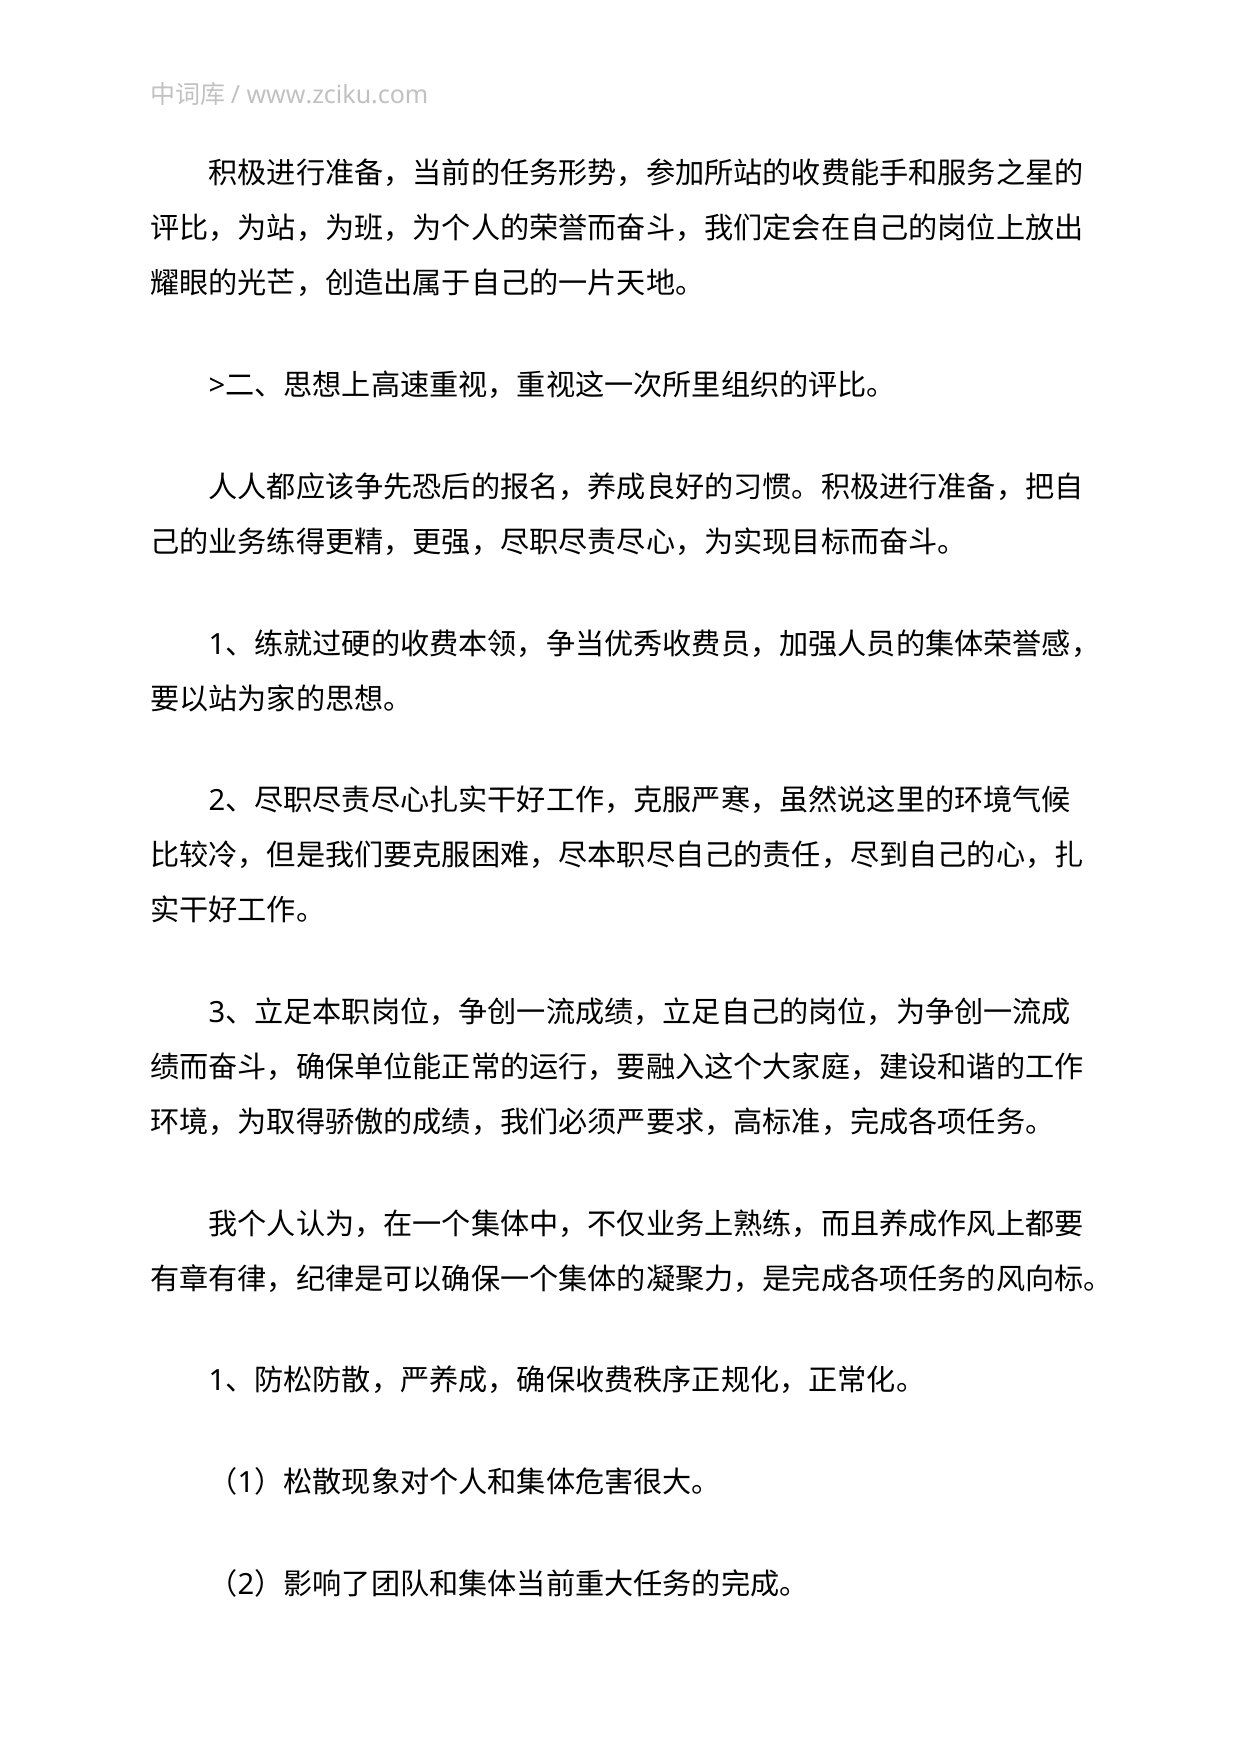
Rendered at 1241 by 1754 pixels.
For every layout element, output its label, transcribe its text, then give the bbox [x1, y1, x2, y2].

text 1、练就过硬的收费本领，争当优秀收费员，加强人员的集体荣誉感，要以站为家的思想。 [150, 620, 1090, 717]
text >二、思想上高速重视，重视这一次所里组织的评比。 [150, 362, 1090, 404]
text 我个人认为，在一个集体中，不仅业务上熟练，而且养成作风上都要有章有律，纪律是可以确保一个集体的凝聚力，是完成各项任务的风向标。 [150, 1200, 1090, 1297]
text （2）影响了团队和集体当前重大任务的完成。 [150, 1561, 1090, 1603]
text （1）松散现象对个人和集体危害很大。 [150, 1459, 1090, 1501]
text 3、立足本职岗位，争创一流成绩，立足自己的岗位，为争创一流成绩而奋斗，确保单位能正常的运行，要融入这个大家庭，建设和谐的工作环境，为取得骄傲的成绩，我们必须严要求，高标准，完成各项任务。 [150, 989, 1090, 1141]
text 积极进行准备，当前的任务形势，参加所站的收费能手和服务之星的评比，为站，为班，为个人的荣誉而奋斗，我们定会在自己的岗位上放出耀眼的光芒，创造出属于自己的一片天地。 [150, 150, 1090, 302]
text 2、尽职尽责尽心扎实干好工作，克服严寒，虽然说这里的环境气候比较冷，但是我们要克服困难，尽本职尽自己的责任，尽到自己的心，扎实干好工作。 [150, 777, 1090, 929]
text 1、防松防散，严养成，确保收费秩序正规化，正常化。 [150, 1357, 1090, 1399]
text 人人都应该争先恐后的报名，养成良好的习惯。积极进行准备，把自己的业务练得更精，更强，尽职尽责尽心，为实现目标而奋斗。 [150, 463, 1090, 561]
